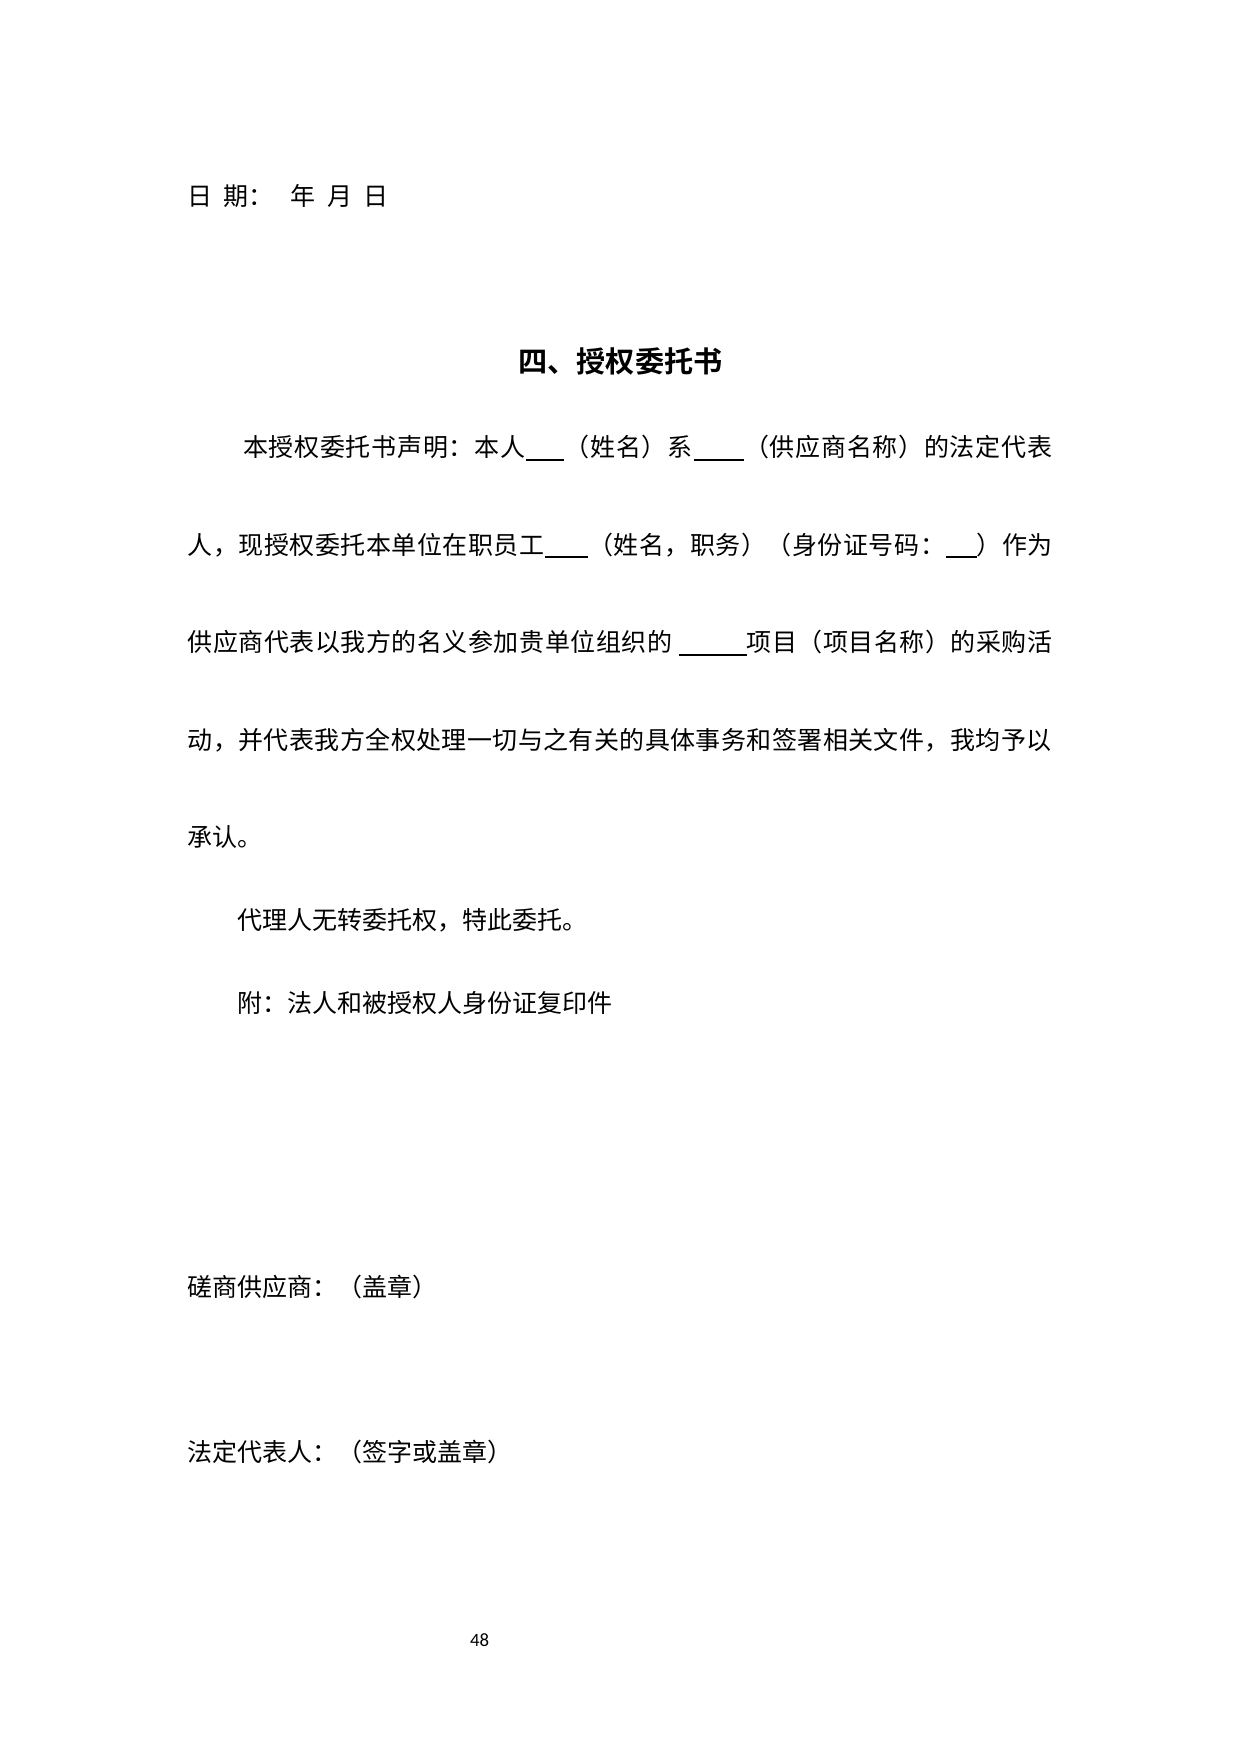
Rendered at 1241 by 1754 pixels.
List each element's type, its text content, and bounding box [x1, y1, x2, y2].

text 法定代表人：（签字或盖章） [187, 1418, 1053, 1483]
text 日 期： 年 月 日 [187, 162, 1053, 227]
text 代理人无转委托权，特此委托。 [187, 886, 1053, 951]
text 磋商供应商：（盖章） [187, 1253, 1053, 1318]
text 附：法人和被授权人身份证复印件 [187, 969, 1053, 1034]
text 本授权委托书声明：本人 （姓名）系 （供应商名称）的法定代表人，现授权委托本单位在职员工 （姓名，职务）（身份证号码： ）作为供应商代表以我方的名义参加贵单位组织的 项目（项目名称）的采购活动，并代表我方全权处理一切与之有关的具体事务和签署相关文件，我均予以承认。 [187, 413, 1053, 868]
text 四、授权委托书 [187, 327, 1053, 392]
